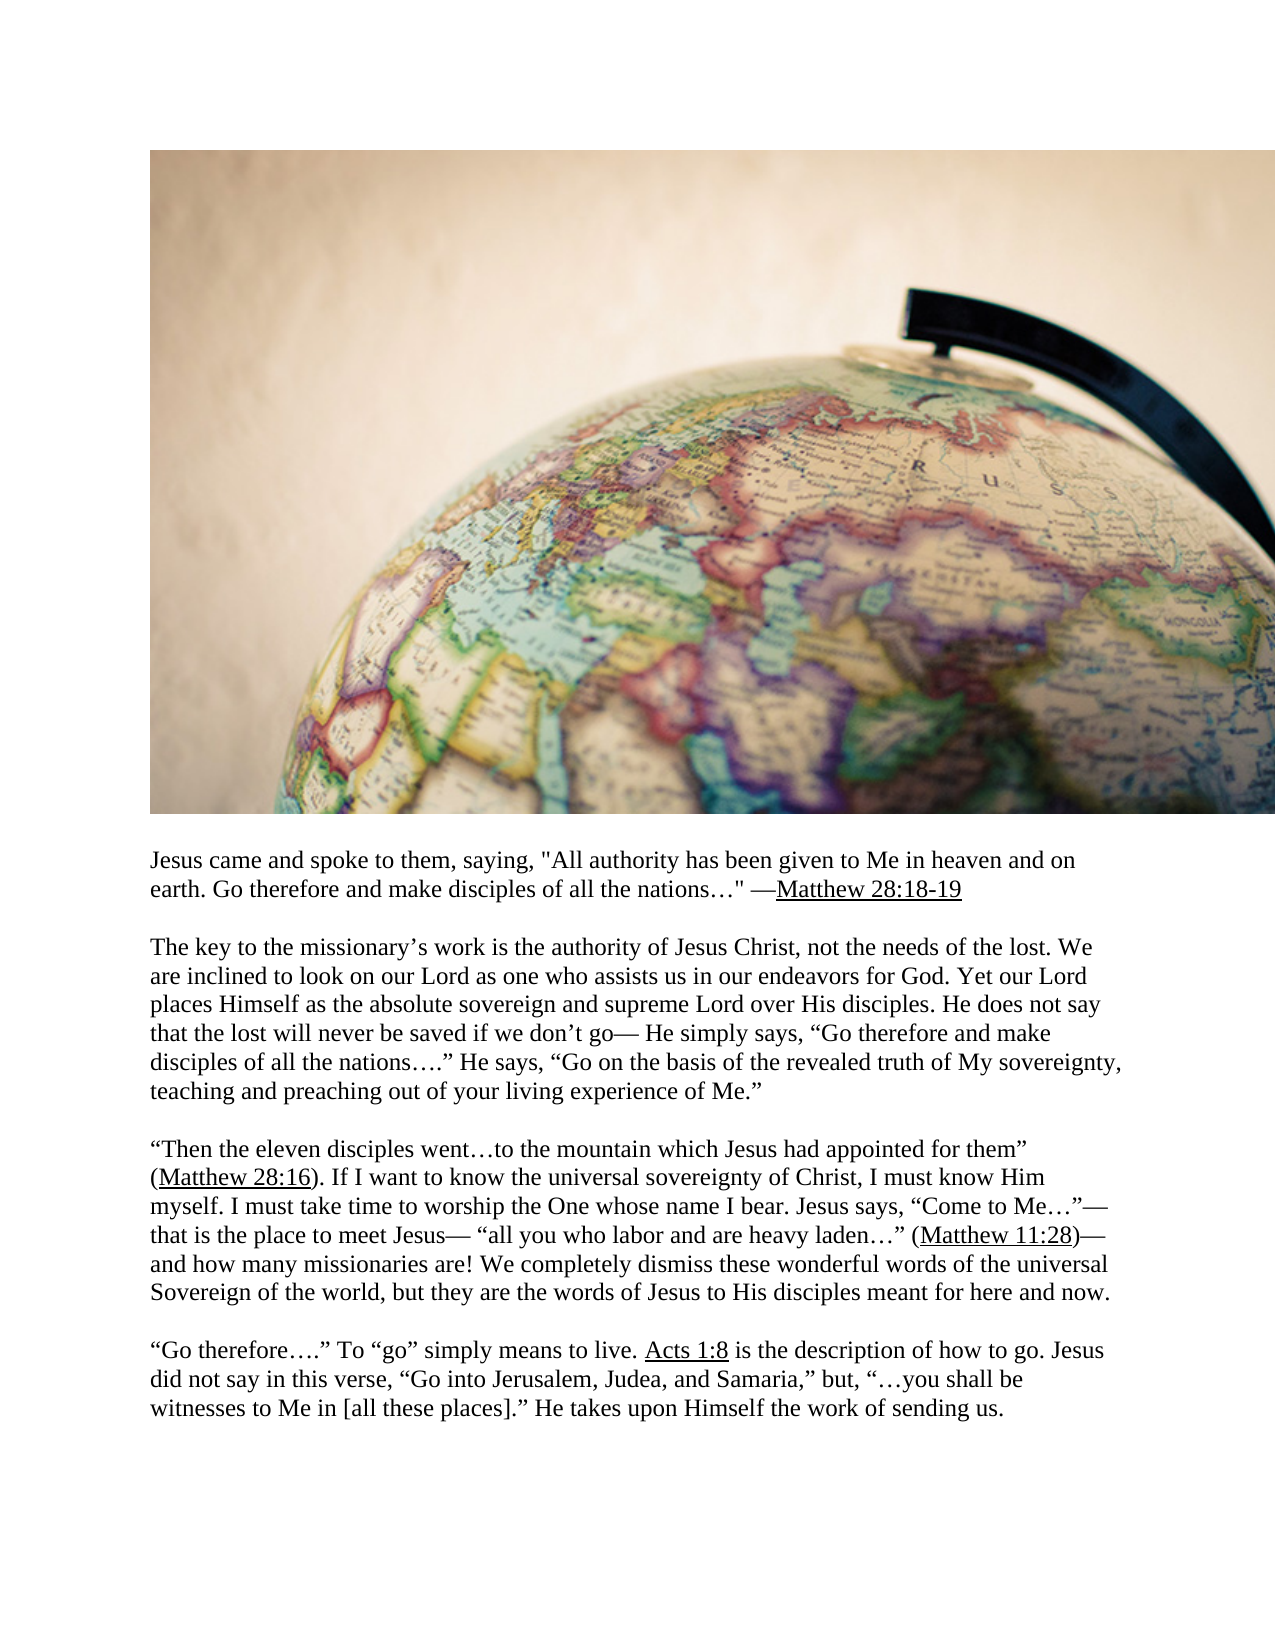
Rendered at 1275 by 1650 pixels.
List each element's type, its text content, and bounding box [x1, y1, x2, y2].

text “Then the eleven disciples went…to the mountain which Jesus had appointed for them” (Matthew 28:16). If I want to know the universal sovereignty of Christ, I must know Him myself. I must take time to worship the One whose name I bear. Jesus says, “Come to Me…”— that is the place to meet Jesus— “all you who labor and are heavy laden…” (Matthew 11:28)— and how many missionaries are! We completely dismiss these wonderful words of the universal Sovereign of the world, but they are the words of Jesus to His disciples meant for here and now. [150, 1134, 1125, 1306]
text “Go therefore….” To “go” simply means to live. Acts 1:8 is the description of how to go. Jesus did not say in this verse, “Go into Jerusalem, Judea, and Samaria,” but, “…you shall be witnesses to Me in [all these places].” He takes upon Himself the work of sending us. [150, 1335, 1125, 1422]
text Jesus came and spoke to them, saying, "All authority has been given to Me in heaven and on earth. Go therefore and make disciples of all the nations…" —Matthew 28:18-19 [150, 845, 1125, 903]
text The key to the missionary’s work is the authority of Jesus Christ, not the needs of the lost. We are inclined to look on our Lord as one who assists us in our endeavors for God. Yet our Lord places Himself as the absolute sovereign and supreme Lord over His disciples. He does not say that the lost will never be saved if we don’t go— He simply says, “Go therefore and make disciples of all the nations….” He says, “Go on the basis of the revealed truth of My sovereignty, teaching and preaching out of your living experience of Me.” [150, 932, 1125, 1104]
picture [150, 150, 1275, 814]
